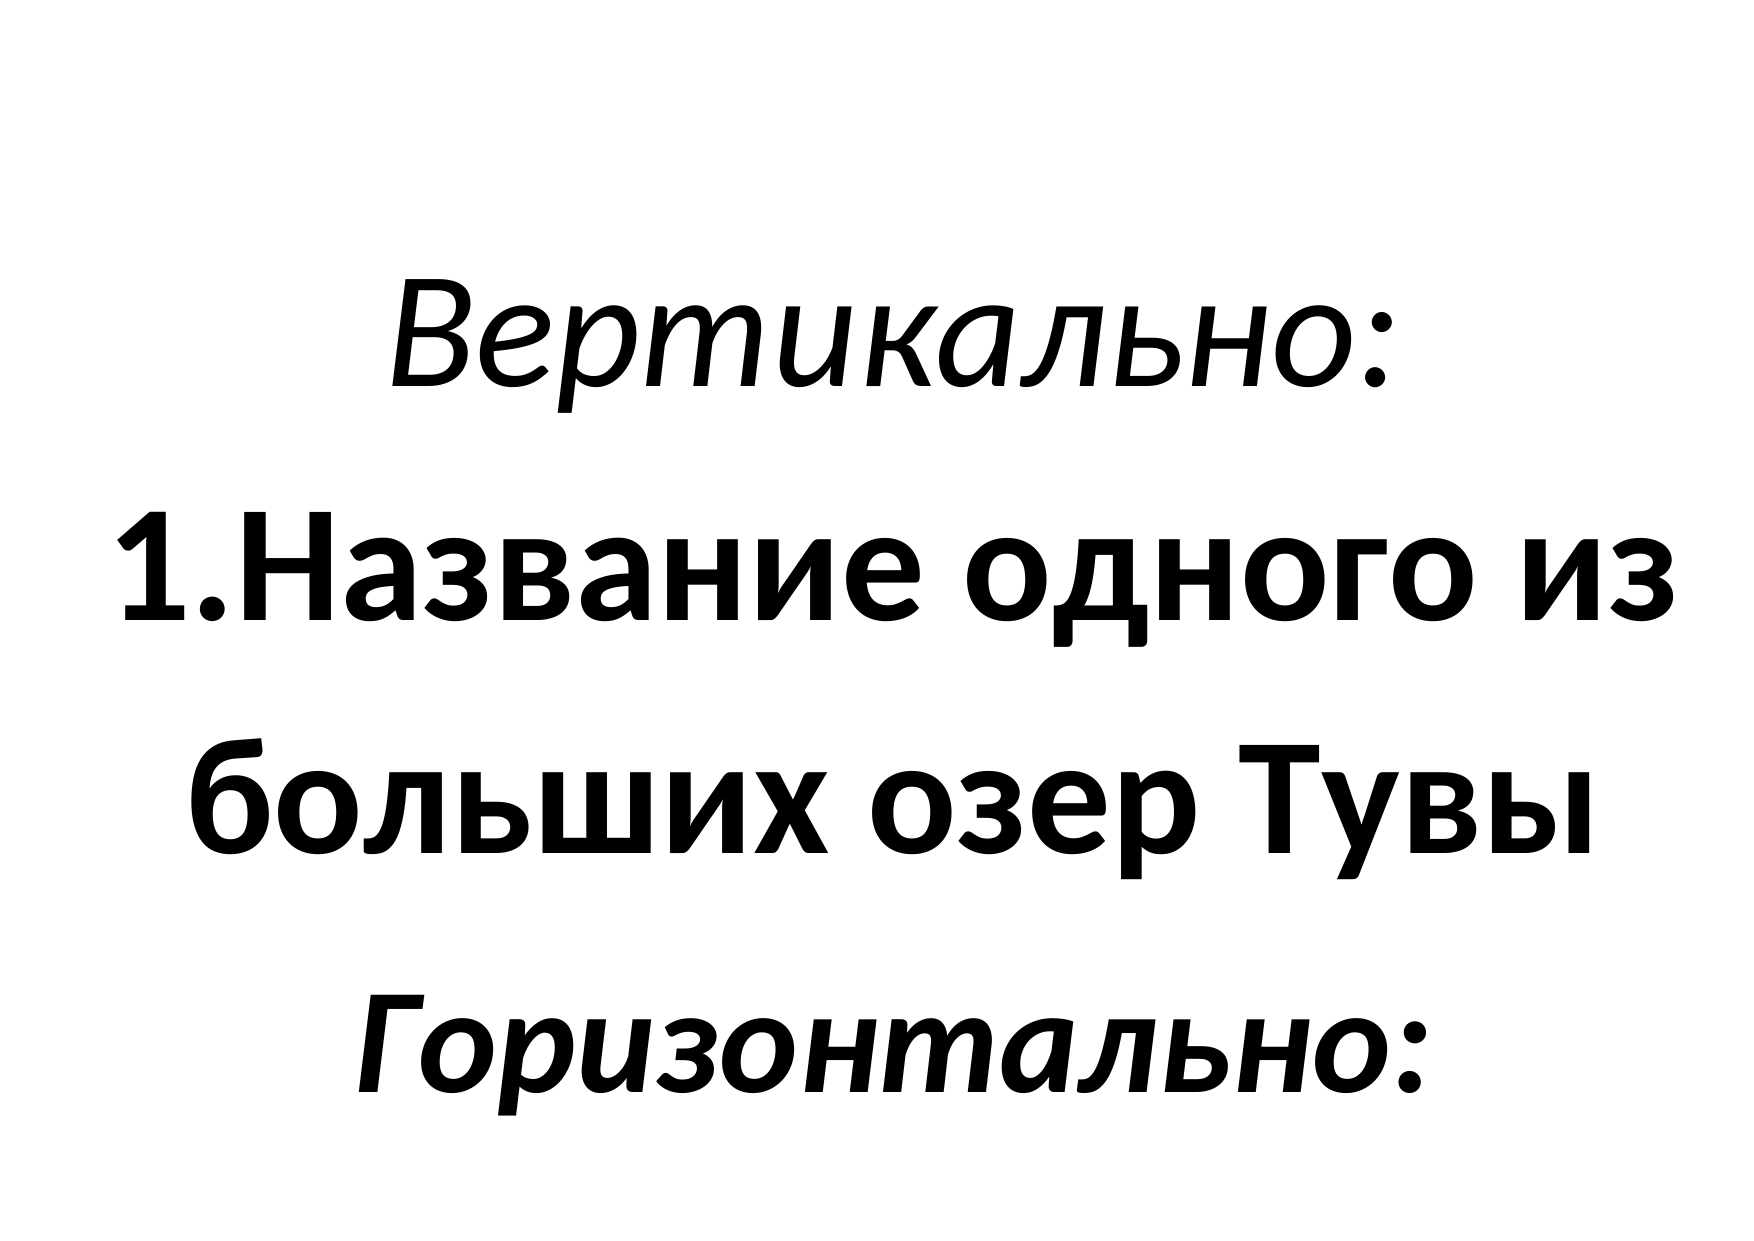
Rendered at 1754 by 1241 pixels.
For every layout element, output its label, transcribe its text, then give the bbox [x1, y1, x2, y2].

text Горизонтально: [44, 947, 1742, 1130]
text Вертикально: 1.Название одного из больших озер Тувы [44, 224, 1742, 895]
